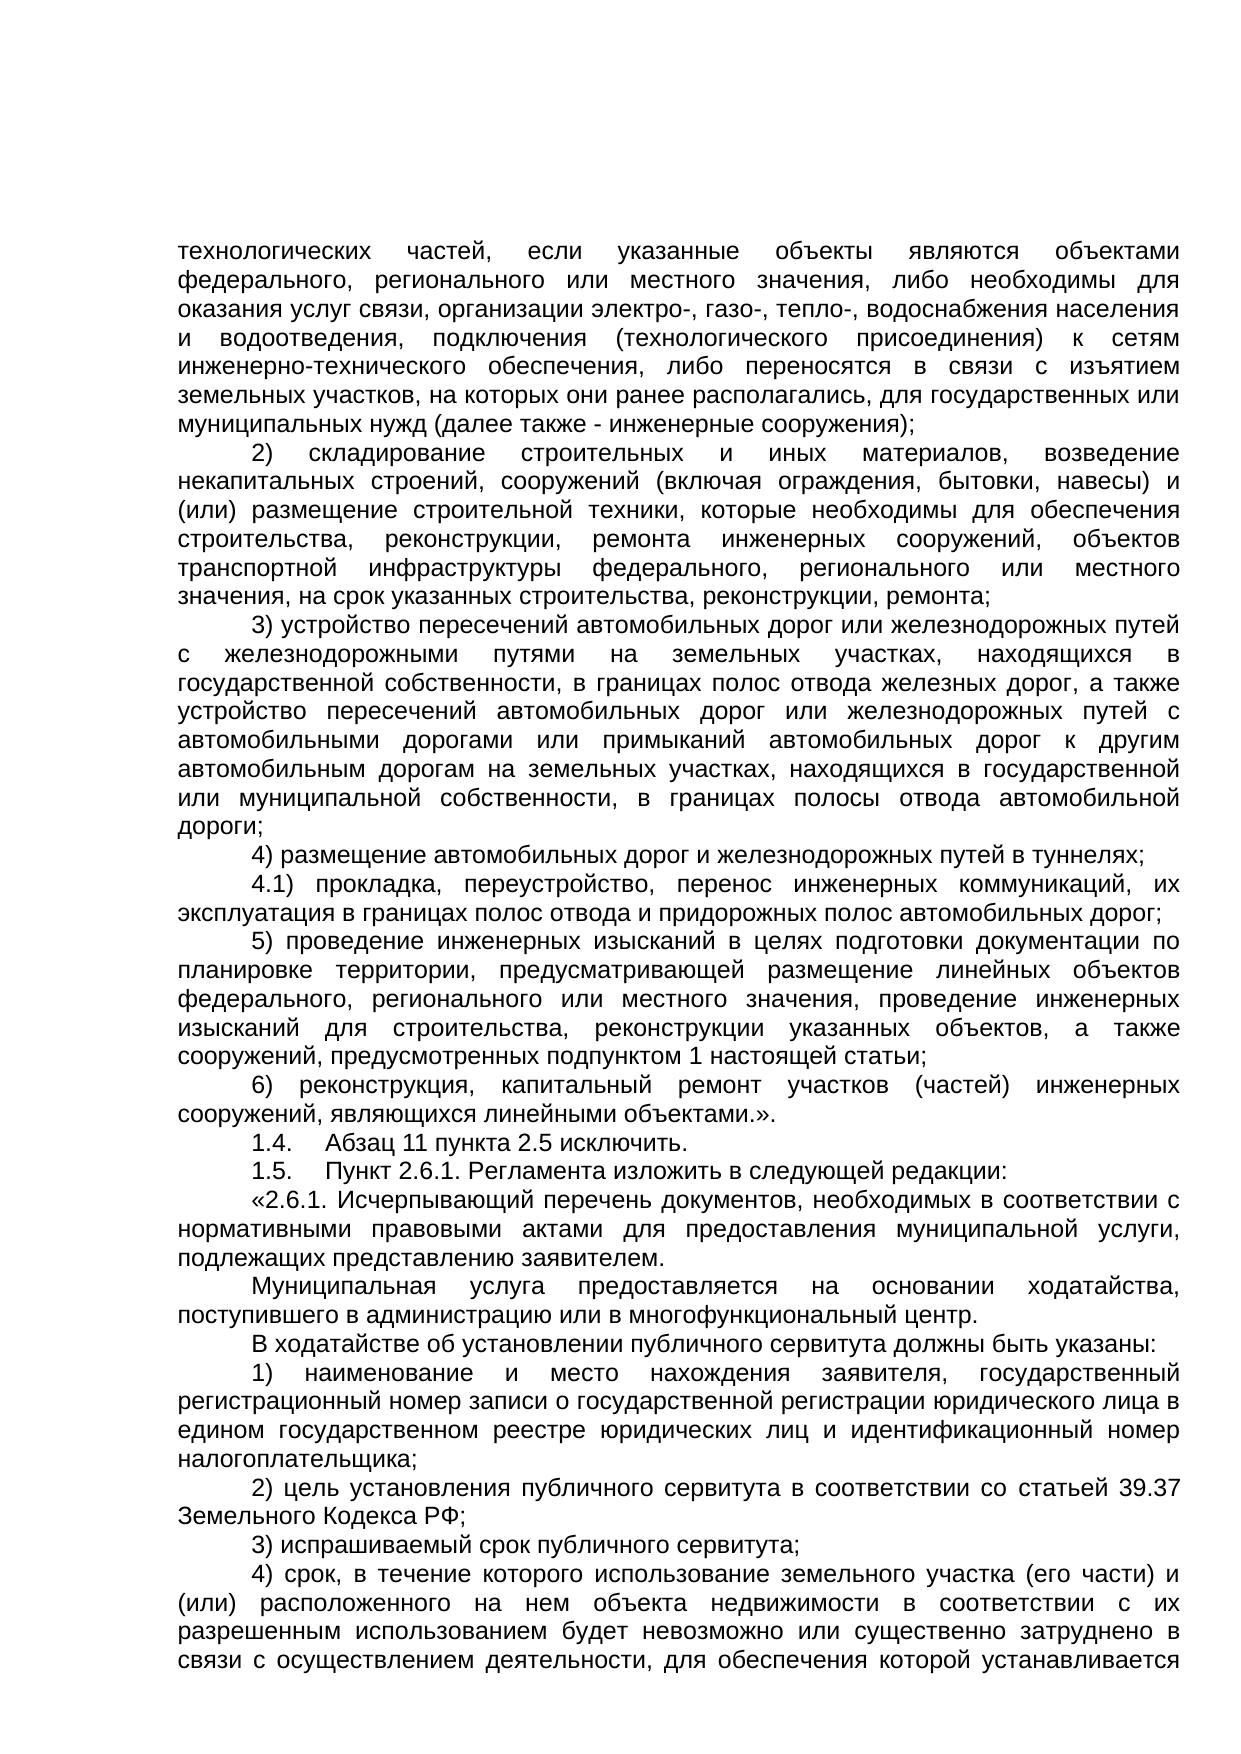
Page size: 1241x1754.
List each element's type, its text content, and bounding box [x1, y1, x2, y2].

text В ходатайстве об установлении публичного сервитута должны быть указаны: [177, 1329, 1181, 1357]
text «2.6.1. Исчерпывающий перечень документов, необходимых в соответствии с нормативными правовыми актами для предоставления муниципальной услуги, подлежащих представлению заявителем. [177, 1185, 1181, 1271]
text 5) проведение инженерных изысканий в целях подготовки документации по планировке территории, предусматривающей размещение линейных объектов федерального, регионального или местного значения, проведение инженерных изысканий для строительства, реконструкции указанных объектов, а также сооружений, предусмотренных подпунктом 1 настоящей статьи; [177, 926, 1181, 1070]
text 4.1) прокладка, переустройство, перенос инженерных коммуникаций, их эксплуатация в границах полос отвода и придорожных полос автомобильных дорог; [177, 869, 1181, 926]
text 4) размещение автомобильных дорог и железнодорожных путей в туннелях; [177, 840, 1181, 869]
text 3) устройство пересечений автомобильных дорог или железнодорожных путей с железнодорожными путями на земельных участках, находящихся в государственной собственности, в границах полос отвода железных дорог, а также устройство пересечений автомобильных дорог или железнодорожных путей с автомобильными дорогами или примыканий автомобильных дорог к другим автомобильным дорогам на земельных участках, находящихся в государственной или муниципальной собственности, в границах полосы отвода автомобильной дороги; [177, 610, 1181, 840]
text 2) складирование строительных и иных материалов, возведение некапитальных строений, сооружений (включая ограждения, бытовки, навесы) и (или) размещение строительной техники, которые необходимы для обеспечения строительства, реконструкции, ремонта инженерных сооружений, объектов транспортной инфраструктуры федерального, регионального или местного значения, на срок указанных строительства, реконструкции, ремонта; [177, 437, 1181, 610]
text 1) наименование и место нахождения заявителя, государственный регистрационный номер записи о государственной регистрации юридического лица в едином государственном реестре юридических лиц и идентификационный номер налогоплательщика; [177, 1357, 1181, 1472]
text Муниципальная услуга предоставляется на основании ходатайства, поступившего в администрацию или в многофункциональный центр. [177, 1271, 1181, 1329]
text 3) испрашиваемый срок публичного сервитута; [177, 1530, 1181, 1559]
text 2) цель установления публичного сервитута в соответствии со статьей 39.37 Земельного Кодекса РФ; [177, 1472, 1181, 1530]
title Абзац 11 пункта 2.5 исключить. [177, 1127, 1181, 1156]
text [177, 236, 1181, 437]
list Пункт 2.6.1. Регламента изложить в следующей редакции: [177, 1156, 1181, 1185]
text 6) реконструкция, капитальный ремонт участков (частей) инженерных сооружений, являющихся линейными объектами.». [177, 1070, 1181, 1127]
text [177, 1559, 1181, 1674]
